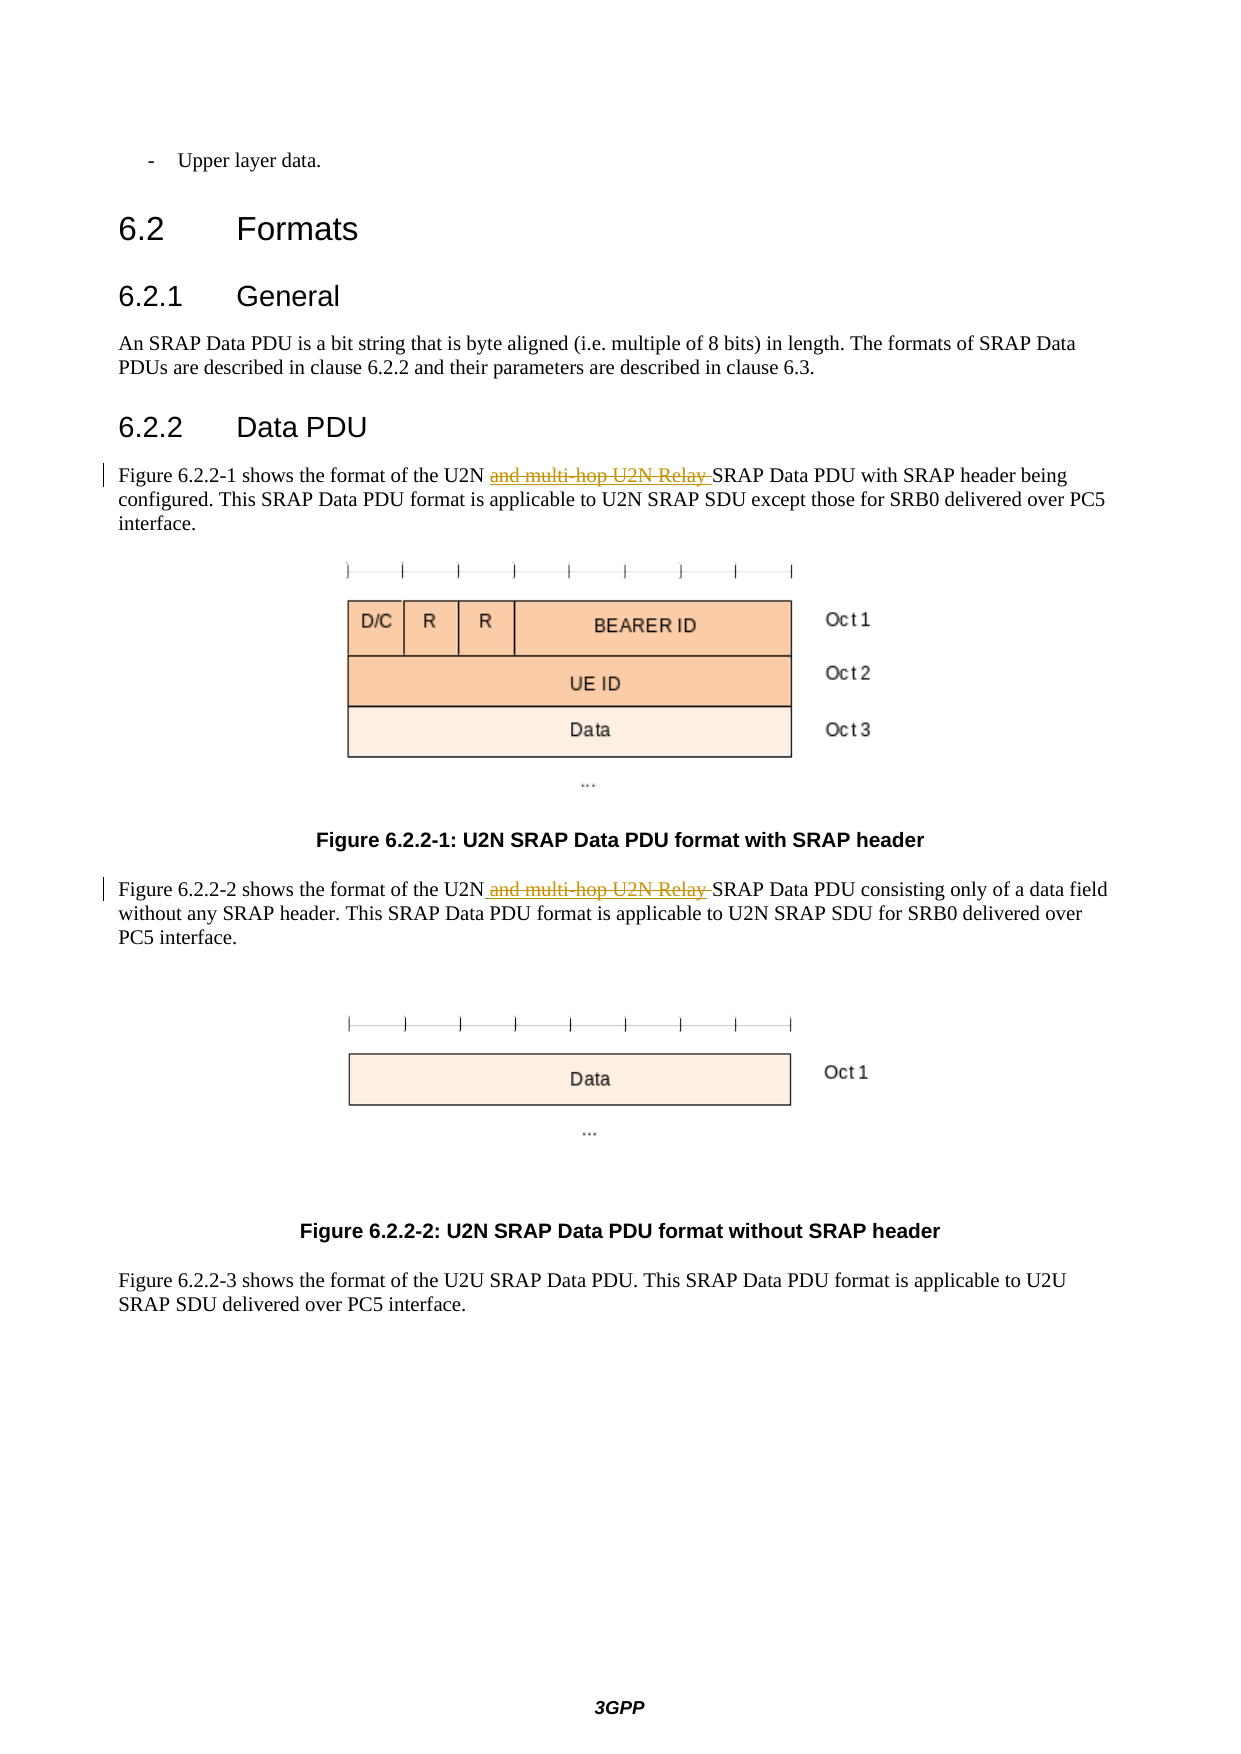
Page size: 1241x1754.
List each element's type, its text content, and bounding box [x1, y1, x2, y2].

text Figure 6.2.2-2 shows the format of the U2NSRAP Data PDU consisting only of a data field without any SRAP header. This SRAP Data PDU format is applicable to U2N SRAP SDU for SRB0 delivered over PC5 interface. [118, 877, 1122, 949]
subtitle 6.2.2 Data PDU [118, 410, 1122, 444]
subtitle 6.2 Formats [118, 209, 1122, 247]
text Figure 6.2.2-1 shows the format of the U2N SRAP Data PDU with SRAP header being configured. This SRAP Data PDU format is applicable to U2N SRAP SDU except those for SRB0 delivered over PC5 interface. [118, 463, 1122, 535]
text Figure 6.2.2-3 shows the format of the U2U SRAP Data PDU. This SRAP Data PDU format is applicable to U2U SRAP SDU delivered over PC5 interface. [118, 1268, 1122, 1316]
subtitle 6.2.1 General [118, 279, 1122, 312]
text An SRAP Data PDU is a bit string that is byte aligned (i.e. multiple of 8 bits) in length. The formats of SRAP Data PDUs are described in clause 6.2.2 and their parameters are described in clause 6.3. [118, 331, 1122, 379]
text Figure 6.2.2-2: U2N SRAP Data PDU format without SRAP header [118, 1219, 1122, 1243]
text - Upper layer data. [148, 147, 1122, 172]
text Figure 6.2.2-1: U2N SRAP Data PDU format with SRAP header [118, 828, 1122, 852]
